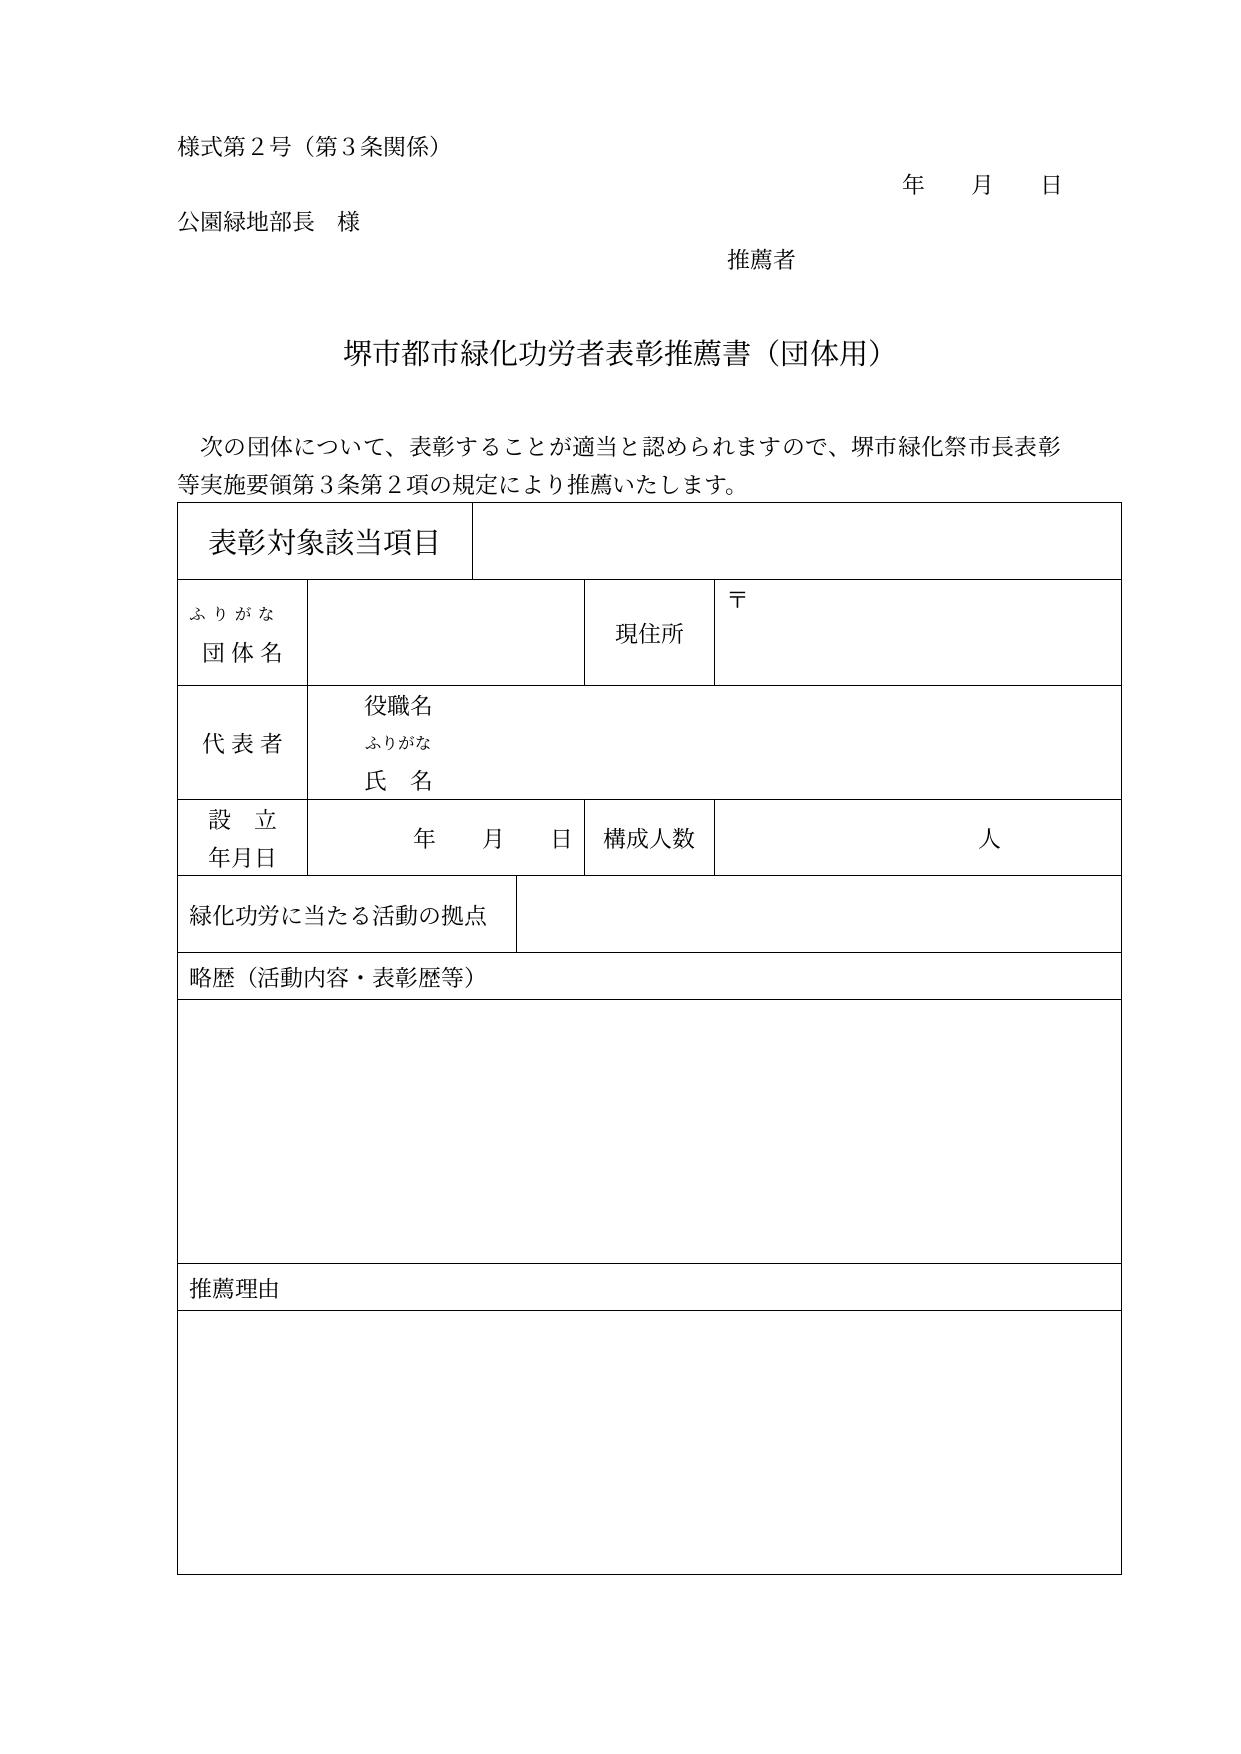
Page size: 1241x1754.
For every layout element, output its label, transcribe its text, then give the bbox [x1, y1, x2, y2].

table_cell 〒 [715, 580, 1121, 685]
table_cell [517, 876, 1121, 952]
table_cell 設 立 年月日 [178, 800, 307, 875]
table_cell 年 月 日 [308, 800, 584, 875]
table_cell [178, 1000, 1121, 1263]
table_cell ふりがな 団体名 [178, 580, 307, 685]
table_header [473, 503, 1121, 579]
table_cell 略歴（活動内容・表彰歴等） [178, 953, 1121, 999]
table_cell 代表者 [178, 686, 307, 798]
table_cell 構成人数 [585, 800, 714, 875]
text 推薦者 [177, 239, 1063, 277]
table_cell 推薦理由 [178, 1264, 1121, 1310]
text 年 月 日 [177, 164, 1063, 202]
table_cell 緑化功労に当たる活動の拠点 [178, 876, 516, 952]
table_cell 役職名 ふりがな 氏 名 [308, 686, 1121, 798]
table_cell [308, 580, 584, 685]
table_cell [178, 1311, 1121, 1574]
text 次の団体について、表彰することが適当と認められますので、堺市緑化祭市長表彰等実施要領第３条第２項の規定により推薦いたします。 [177, 427, 1063, 502]
text 公園緑地部長 様 [177, 202, 1063, 239]
table_header 表彰対象該当項目 [178, 503, 472, 579]
table_cell 人 [715, 800, 1121, 875]
text 様式第２号（第３条関係） [177, 127, 1063, 164]
table_cell 現住所 [585, 580, 714, 685]
text 堺市都市緑化功労者表彰推薦書（団体用） [177, 314, 1063, 389]
